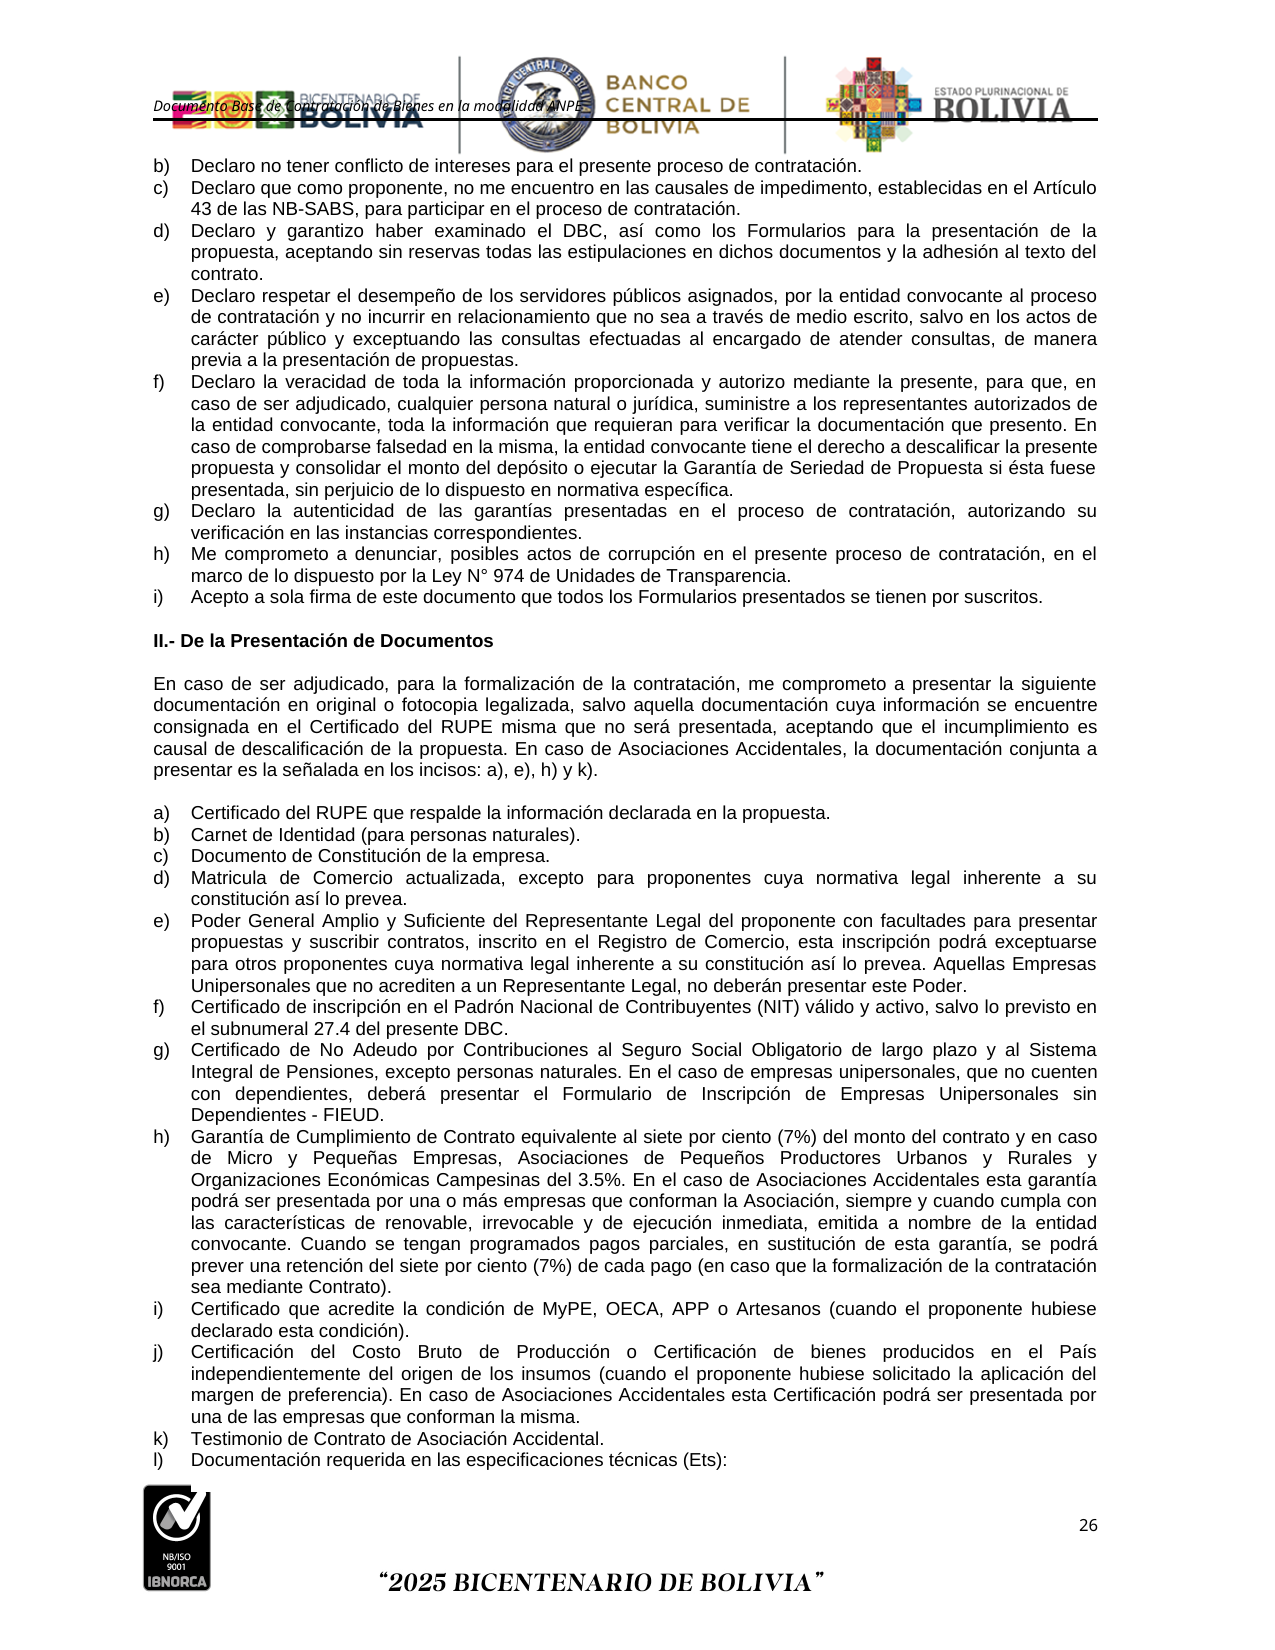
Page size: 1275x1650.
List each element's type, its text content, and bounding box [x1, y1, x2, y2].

list Declaro no tener conflicto de intereses para el presente proceso de contratación. [153, 143, 1098, 177]
list Carnet de Identidad (para personas naturales). [153, 823, 1098, 845]
list Declaro respetar el desempeño de los servidores públicos asignados, por la entidad convocante al proceso de contratación y no incurrir en relacionamiento que no sea a través de medio escrito, salvo en los actos de carácter público y exceptuando las consultas efectuadas al encargado de atender consultas, de manera previa a la presentación de propuestas. [153, 284, 1098, 371]
list Certificado que acredite la condición de MyPE, OECA, APP o Artesanos (cuando el proponente hubiese declarado esta condición). [153, 1298, 1098, 1341]
list Matricula de Comercio actualizada, excepto para proponentes cuya normativa legal inherente a su constitución así lo prevea. [153, 867, 1098, 910]
list Garantía de Cumplimiento de Contrato equivalente al siete por ciento (7%) del monto del contrato y en caso de Micro y Pequeñas Empresas, Asociaciones de Pequeños Productores Urbanos y Rurales y Organizaciones Económicas Campesinas del 3.5%. En el caso de Asociaciones Accidentales esta garantía podrá ser presentada por una o más empresas que conforman la Asociación, siempre y cuando cumpla con las características de renovable, irrevocable y de ejecución inmediata, emitida a nombre de la entidad convocante. Cuando se tengan programados pagos parciales, en sustitución de esta garantía, se podrá prever una retención del siete por ciento (7%) de cada pago (en caso que la formalización de la contratación sea mediante Contrato). [153, 1125, 1098, 1298]
list Declaro la autenticidad de las garantías presentadas en el proceso de contratación, autorizando su verificación en las instancias correspondientes. [153, 500, 1098, 543]
list Declaro que como proponente, no me encuentro en las causales de impedimento, establecidas en el Artículo 43 de las NB-SABS, para participar en el proceso de contratación. [153, 177, 1098, 220]
picture [153, 1, 1096, 118]
list Testimonio de Contrato de Asociación Accidental. [153, 1427, 1098, 1449]
list Poder General Amplio y Suficiente del Representante Legal del proponente con facultades para presentar propuestas y suscribir contratos, inscrito en el Registro de Comercio, esta inscripción podrá exceptuarse para otros proponentes cuya normativa legal inherente a su constitución así lo prevea. Aquellas Empresas Unipersonales que no acrediten a un Representante Legal, no deberán presentar este Poder. [153, 910, 1098, 996]
text En caso de ser adjudicado, para la formalización de la contratación, me comprometo a presentar la siguiente documentación en original o fotocopia legalizada, salvo aquella documentación cuya información se encuentre consignada en el Certificado del RUPE misma que no será presentada, aceptando que el incumplimiento es causal de descalificación de la propuesta. En caso de Asociaciones Accidentales, la documentación conjunta a presentar es la señalada en los incisos: a), e), h) y k). [153, 673, 1098, 780]
list Me comprometo a denunciar, posibles actos de corrupción en el presente proceso de contratación, en el marco de lo dispuesto por la Ley N° 974 de Unidades de Transparencia. [153, 543, 1098, 586]
list Certificación del Costo Bruto de Producción o Certificación de bienes producidos en el País independientemente del origen de los insumos (cuando el proponente hubiese solicitado la aplicación del margen de preferencia). En caso de Asociaciones Accidentales esta Certificación podrá ser presentada por una de las empresas que conforman la misma. [153, 1341, 1098, 1427]
list Declaro la veracidad de toda la información proporcionada y autorizo mediante la presente, para que, en caso de ser adjudicado, cualquier persona natural o jurídica, suministre a los representantes autorizados de la entidad convocante, toda la información que requieran para verificar la documentación que presento. En caso de comprobarse falsedad en la misma, la entidad convocante tiene el derecho a descalificar la presente propuesta y consolidar el monto del depósito o ejecutar la Garantía de Seriedad de Propuesta si ésta fuese presentada, sin perjuicio de lo dispuesto en normativa específica. [153, 371, 1098, 500]
list Certificado de inscripción en el Padrón Nacional de Contribuyentes (NIT) válido y activo, salvo lo previsto en el subnumeral 27.4 del presente DBC. [153, 996, 1098, 1039]
picture [0, 1481, 1238, 1650]
list Declaro y garantizo haber examinado el DBC, así como los Formularios para la presentación de la propuesta, aceptando sin reservas todas las estipulaciones en dichos documentos y la adhesión al texto del contrato. [153, 220, 1098, 284]
list Documentación requerida en las especificaciones técnicas (Ets): [153, 1449, 1098, 1470]
picture [153, 121, 1096, 143]
list Acepto a sola firma de este documento que todos los Formularios presentados se tienen por suscritos. [153, 586, 1098, 608]
list Certificado de No Adeudo por Contribuciones al Seguro Social Obligatorio de largo plazo y al Sistema Integral de Pensiones, excepto personas naturales. En el caso de empresas unipersonales, que no cuenten con dependientes, deberá presentar el Formulario de Inscripción de Empresas Unipersonales sin Dependientes - FIEUD. [153, 1039, 1098, 1125]
list Certificado del RUPE que respalde la información declarada en la propuesta. [153, 802, 1098, 823]
text II.- De la Presentación de Documentos [153, 629, 1098, 651]
list Documento de Constitución de la empresa. [153, 845, 1098, 867]
